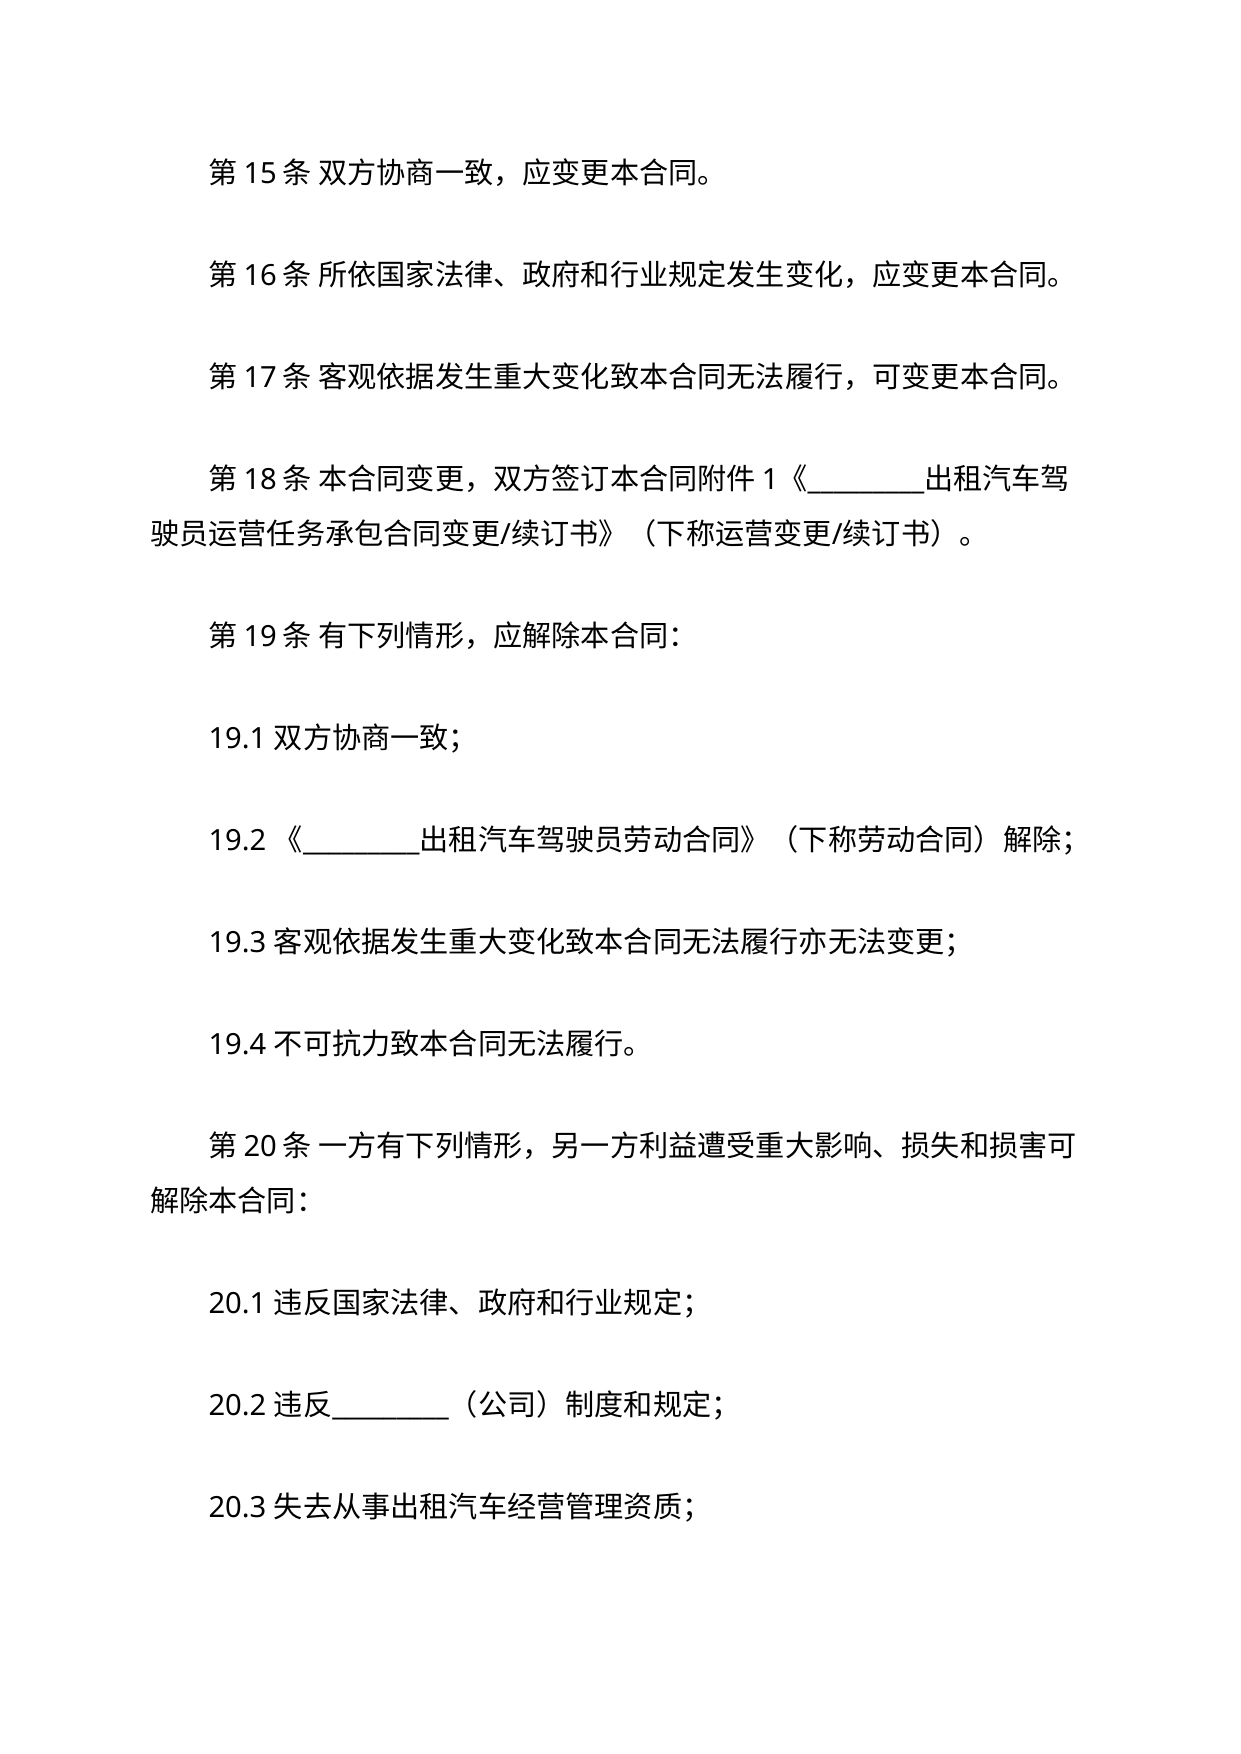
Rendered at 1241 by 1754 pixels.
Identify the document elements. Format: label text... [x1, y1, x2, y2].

text 19.3 客观依据发生重大变化致本合同无法履行亦无法变更； [150, 919, 1090, 961]
text 第19条 有下列情形，应解除本合同： [150, 613, 1090, 655]
text 第18条 本合同变更，双方签订本合同附件1《_________出租汽车驾驶员运营任务承包合同变更/续订书》（下称运营变更/续订书）。 [150, 456, 1090, 553]
text 第20条 一方有下列情形，另一方利益遭受重大影响、损失和损害可解除本合同： [150, 1123, 1090, 1220]
text 19.2 《_________出租汽车驾驶员劳动合同》（下称劳动合同）解除； [150, 817, 1090, 859]
text 19.1 双方协商一致； [150, 715, 1090, 757]
text 第17条 客观依据发生重大变化致本合同无法履行，可变更本合同。 [150, 354, 1090, 396]
text 19.4 不可抗力致本合同无法履行。 [150, 1021, 1090, 1063]
text 20.2 违反_________（公司）制度和规定； [150, 1382, 1090, 1424]
text 20.1 违反国家法律、政府和行业规定； [150, 1279, 1090, 1322]
text 第15条 双方协商一致，应变更本合同。 [150, 150, 1090, 192]
text 20.3 失去从事出租汽车经营管理资质； [150, 1483, 1090, 1526]
text 第16条 所依国家法律、政府和行业规定发生变化，应变更本合同。 [150, 252, 1090, 294]
